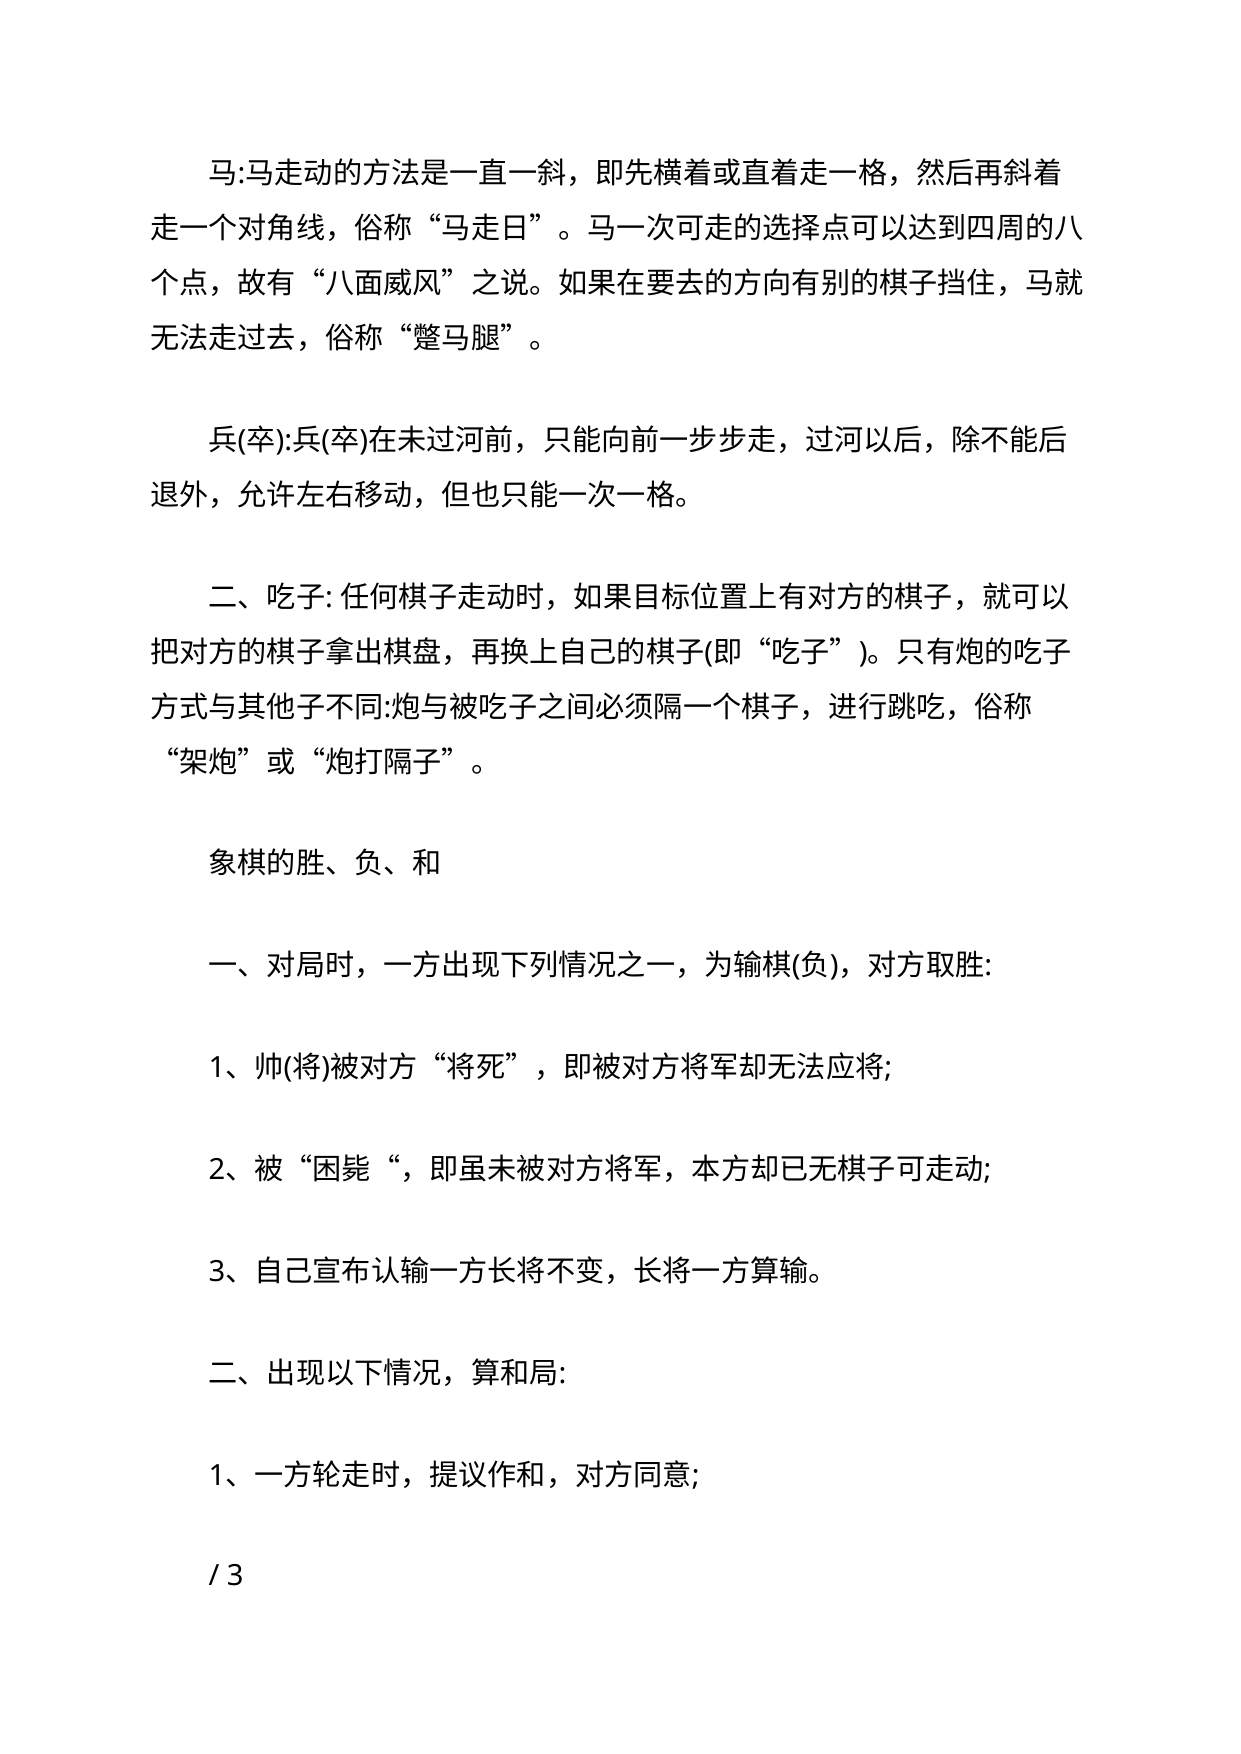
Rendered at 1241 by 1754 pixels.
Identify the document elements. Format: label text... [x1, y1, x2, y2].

text 2、被“困毙“，即虽未被对方将军，本方却已无棋子可走动; [150, 1146, 1090, 1188]
text 二、出现以下情况，算和局: [150, 1350, 1090, 1392]
text 象棋的胜、负、和 [150, 840, 1090, 882]
text 1、帅(将)被对方“将死”，即被对方将军却无法应将; [150, 1044, 1090, 1086]
text 马:马走动的方法是一直一斜，即先横着或直着走一格，然后再斜着走一个对角线，俗称“马走日”。马一次可走的选择点可以达到四周的八个点，故有“八面威风”之说。如果在要去的方向有别的棋子挡住，马就无法走过去，俗称“蹩马腿”。 [150, 150, 1090, 357]
text 二、吃子: 任何棋子走动时，如果目标位置上有对方的棋子，就可以把对方的棋子拿出棋盘，再换上自己的棋子(即“吃子”)。只有炮的吃子方式与其他子不同:炮与被吃子之间必须隔一个棋子，进行跳吃，俗称“架炮”或“炮打隔子”。 [150, 573, 1090, 781]
text 3、自己宣布认输一方长将不变，长将一方算输。 [150, 1248, 1090, 1290]
text 一、对局时，一方出现下列情况之一，为输棋(负)，对方取胜: [150, 942, 1090, 984]
text 1、一方轮走时，提议作和，对方同意; [150, 1452, 1090, 1494]
text 兵(卒):兵(卒)在未过河前，只能向前一步步走，过河以后，除不能后退外，允许左右移动，但也只能一次一格。 [150, 417, 1090, 514]
text / 3 [150, 1554, 1090, 1593]
